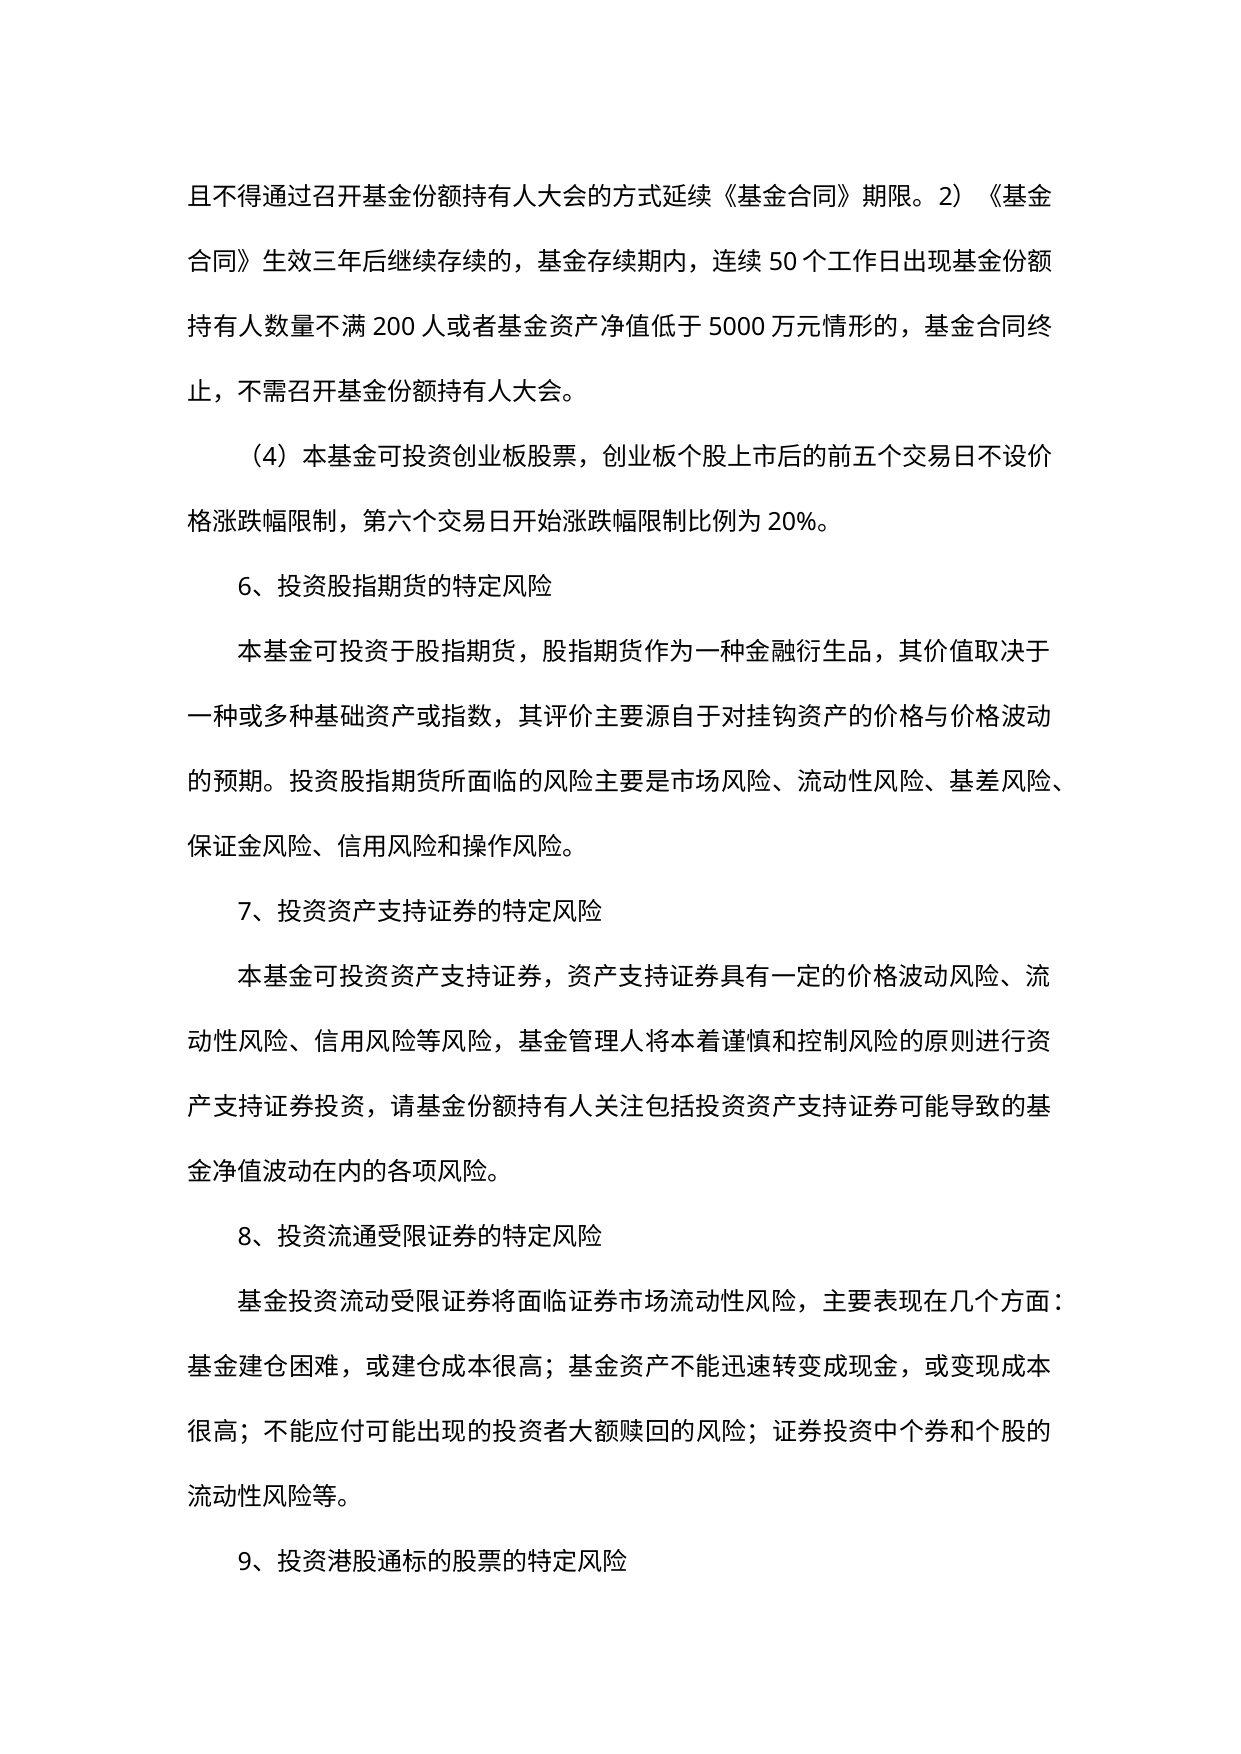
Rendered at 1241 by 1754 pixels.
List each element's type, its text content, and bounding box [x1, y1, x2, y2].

text 6、投资股指期货的特定风险 [187, 552, 1053, 617]
text 本基金可投资于股指期货，股指期货作为一种金融衍生品，其价值取决于一种或多种基础资产或指数，其评价主要源自于对挂钩资产的价格与价格波动的预期。投资股指期货所面临的风险主要是市场风险、流动性风险、基差风险、保证金风险、信用风险和操作风险。 [187, 617, 1053, 877]
text 基金投资流动受限证券将面临证券市场流动性风险，主要表现在几个方面：基金建仓困难，或建仓成本很高；基金资产不能迅速转变成现金，或变现成本很高；不能应付可能出现的投资者大额赎回的风险；证券投资中个券和个股的流动性风险等。 [187, 1267, 1053, 1527]
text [187, 162, 1053, 422]
text 9、投资港股通标的股票的特定风险 [187, 1527, 1053, 1592]
text 8、投资流通受限证券的特定风险 [187, 1202, 1053, 1267]
text （4）本基金可投资创业板股票，创业板个股上市后的前五个交易日不设价格涨跌幅限制，第六个交易日开始涨跌幅限制比例为20%。 [187, 422, 1053, 552]
text 本基金可投资资产支持证券，资产支持证券具有一定的价格波动风险、流动性风险、信用风险等风险，基金管理人将本着谨慎和控制风险的原则进行资产支持证券投资，请基金份额持有人关注包括投资资产支持证券可能导致的基金净值波动在内的各项风险。 [187, 942, 1053, 1202]
text 7、投资资产支持证券的特定风险 [187, 877, 1053, 942]
